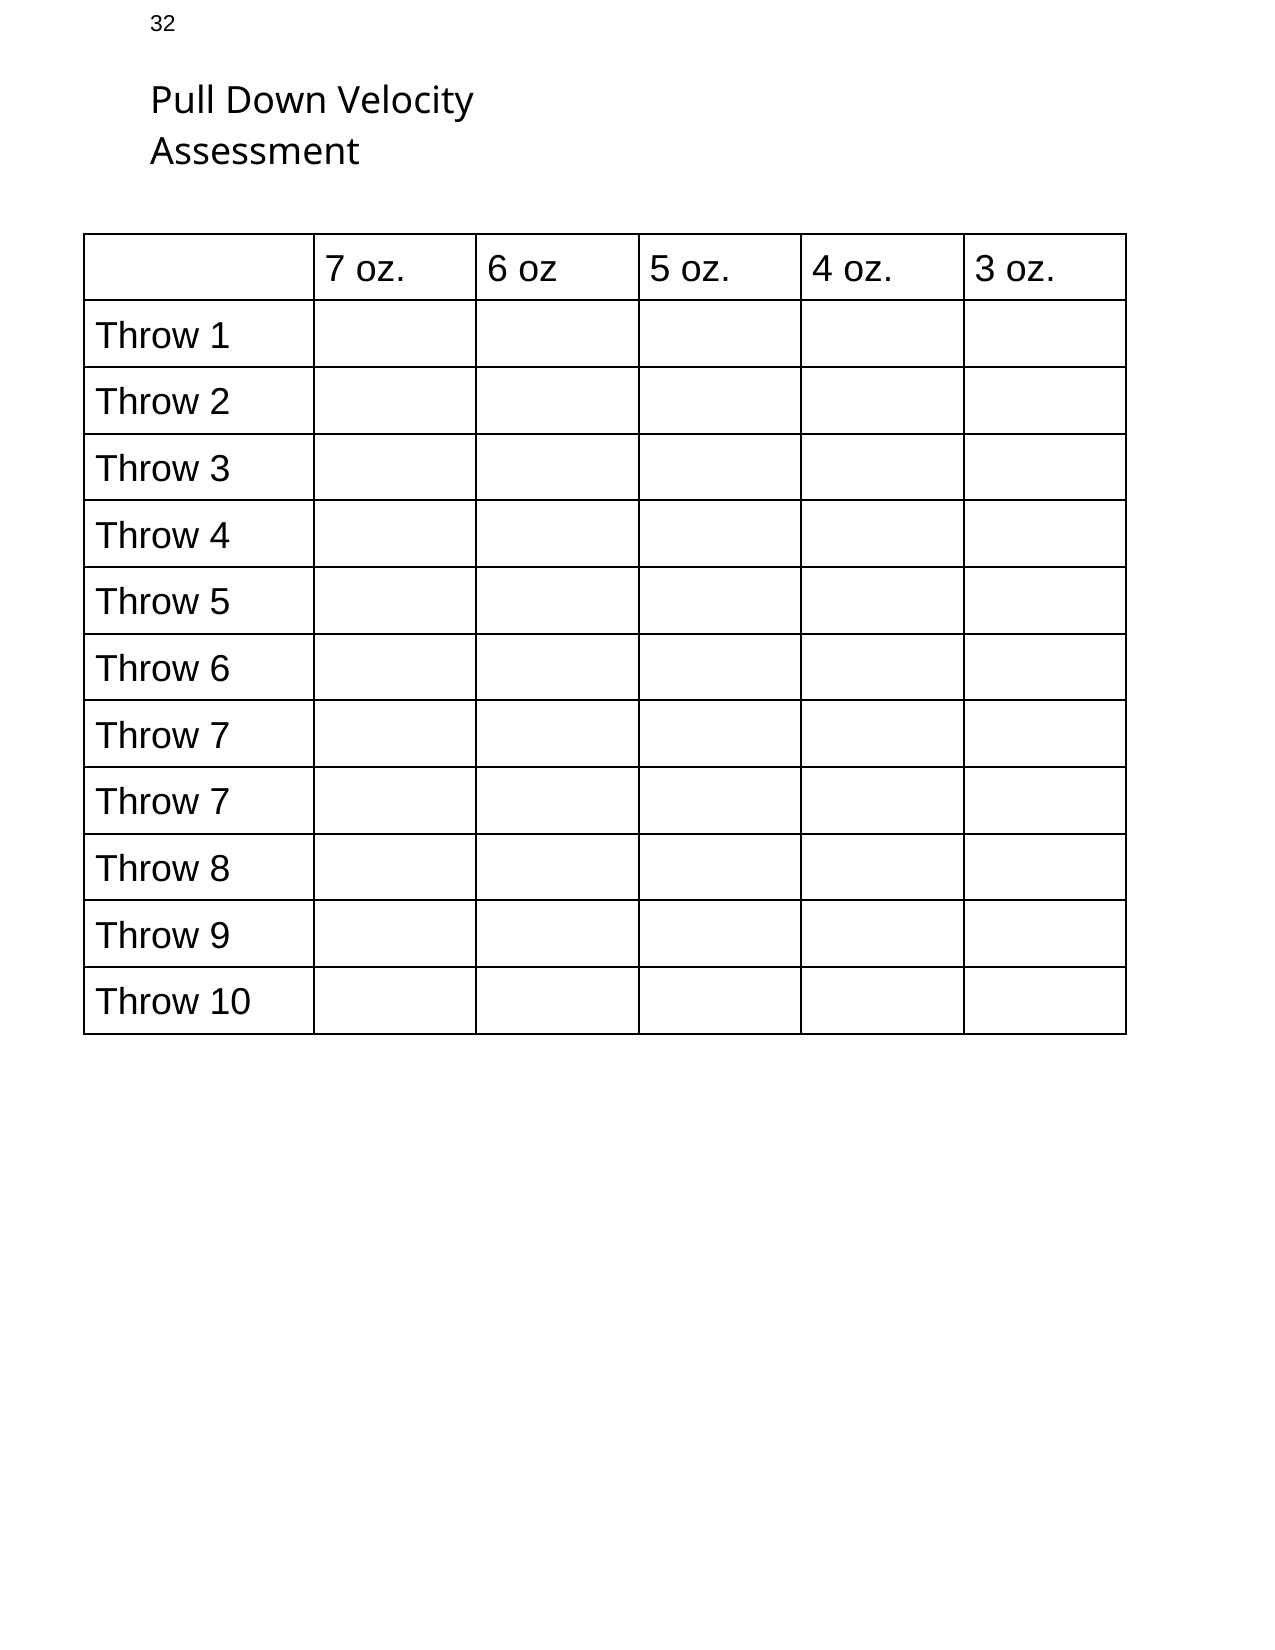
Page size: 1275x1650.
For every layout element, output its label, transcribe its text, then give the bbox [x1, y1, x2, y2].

table_cell [965, 635, 1125, 699]
table_cell [477, 901, 638, 966]
table_cell [640, 368, 800, 433]
table_cell [477, 368, 638, 433]
table_header 4 oz. [802, 235, 963, 299]
table_cell Throw 3 [85, 435, 313, 499]
table_cell [802, 968, 963, 1033]
table_cell Throw 9 [85, 901, 313, 966]
table_cell [965, 835, 1125, 899]
table_cell [315, 301, 475, 366]
table_header 7 oz. [315, 235, 475, 299]
table_cell Throw 2 [85, 368, 313, 433]
table_cell [965, 901, 1125, 966]
table_header [85, 235, 313, 299]
table_cell [477, 635, 638, 699]
table_cell [315, 568, 475, 633]
table_cell [802, 701, 963, 766]
table_cell [802, 501, 963, 566]
table_cell Throw 5 [85, 568, 313, 633]
table_cell [315, 968, 475, 1033]
table_cell [965, 301, 1125, 366]
table_cell [315, 501, 475, 566]
table_cell [965, 701, 1125, 766]
table_cell [315, 835, 475, 899]
table_cell Throw 8 [85, 835, 313, 899]
table_cell [640, 701, 800, 766]
table_cell [640, 301, 800, 366]
table_cell [802, 635, 963, 699]
table_cell [965, 501, 1125, 566]
table_cell [640, 768, 800, 833]
table_cell [640, 968, 800, 1033]
table_cell [315, 901, 475, 966]
table_cell [477, 835, 638, 899]
table_cell [315, 435, 475, 499]
table_cell Throw 10 [85, 968, 313, 1033]
table_cell [965, 368, 1125, 433]
table_cell Throw 1 [85, 301, 313, 366]
table_header 3 oz. [965, 235, 1125, 299]
table_cell [640, 635, 800, 699]
table_cell [640, 435, 800, 499]
table_cell [315, 701, 475, 766]
table_cell [477, 301, 638, 366]
table_cell [315, 768, 475, 833]
table_cell [802, 435, 963, 499]
table_cell [477, 968, 638, 1033]
table_cell [802, 901, 963, 966]
table_cell [802, 768, 963, 833]
table_cell [802, 368, 963, 433]
table_cell [477, 701, 638, 766]
table_header 5 oz. [640, 235, 800, 299]
table_cell [965, 568, 1125, 633]
table_cell [640, 501, 800, 566]
table_cell Throw 7 [85, 768, 313, 833]
table_cell Throw 4 [85, 501, 313, 566]
table_cell [315, 635, 475, 699]
table_cell [802, 568, 963, 633]
table_cell [477, 435, 638, 499]
table_cell Throw 7 [85, 701, 313, 766]
table_cell [640, 901, 800, 966]
table_cell [802, 301, 963, 366]
table_cell [315, 368, 475, 433]
table_cell [965, 768, 1125, 833]
table_cell [965, 968, 1125, 1033]
table_cell [477, 501, 638, 566]
table_cell [802, 835, 963, 899]
table_cell [640, 568, 800, 633]
table_cell [477, 568, 638, 633]
table_cell Throw 6 [85, 635, 313, 699]
table_header 6 oz [477, 235, 638, 299]
table_cell [640, 835, 800, 899]
table_cell [477, 768, 638, 833]
table_cell [965, 435, 1125, 499]
